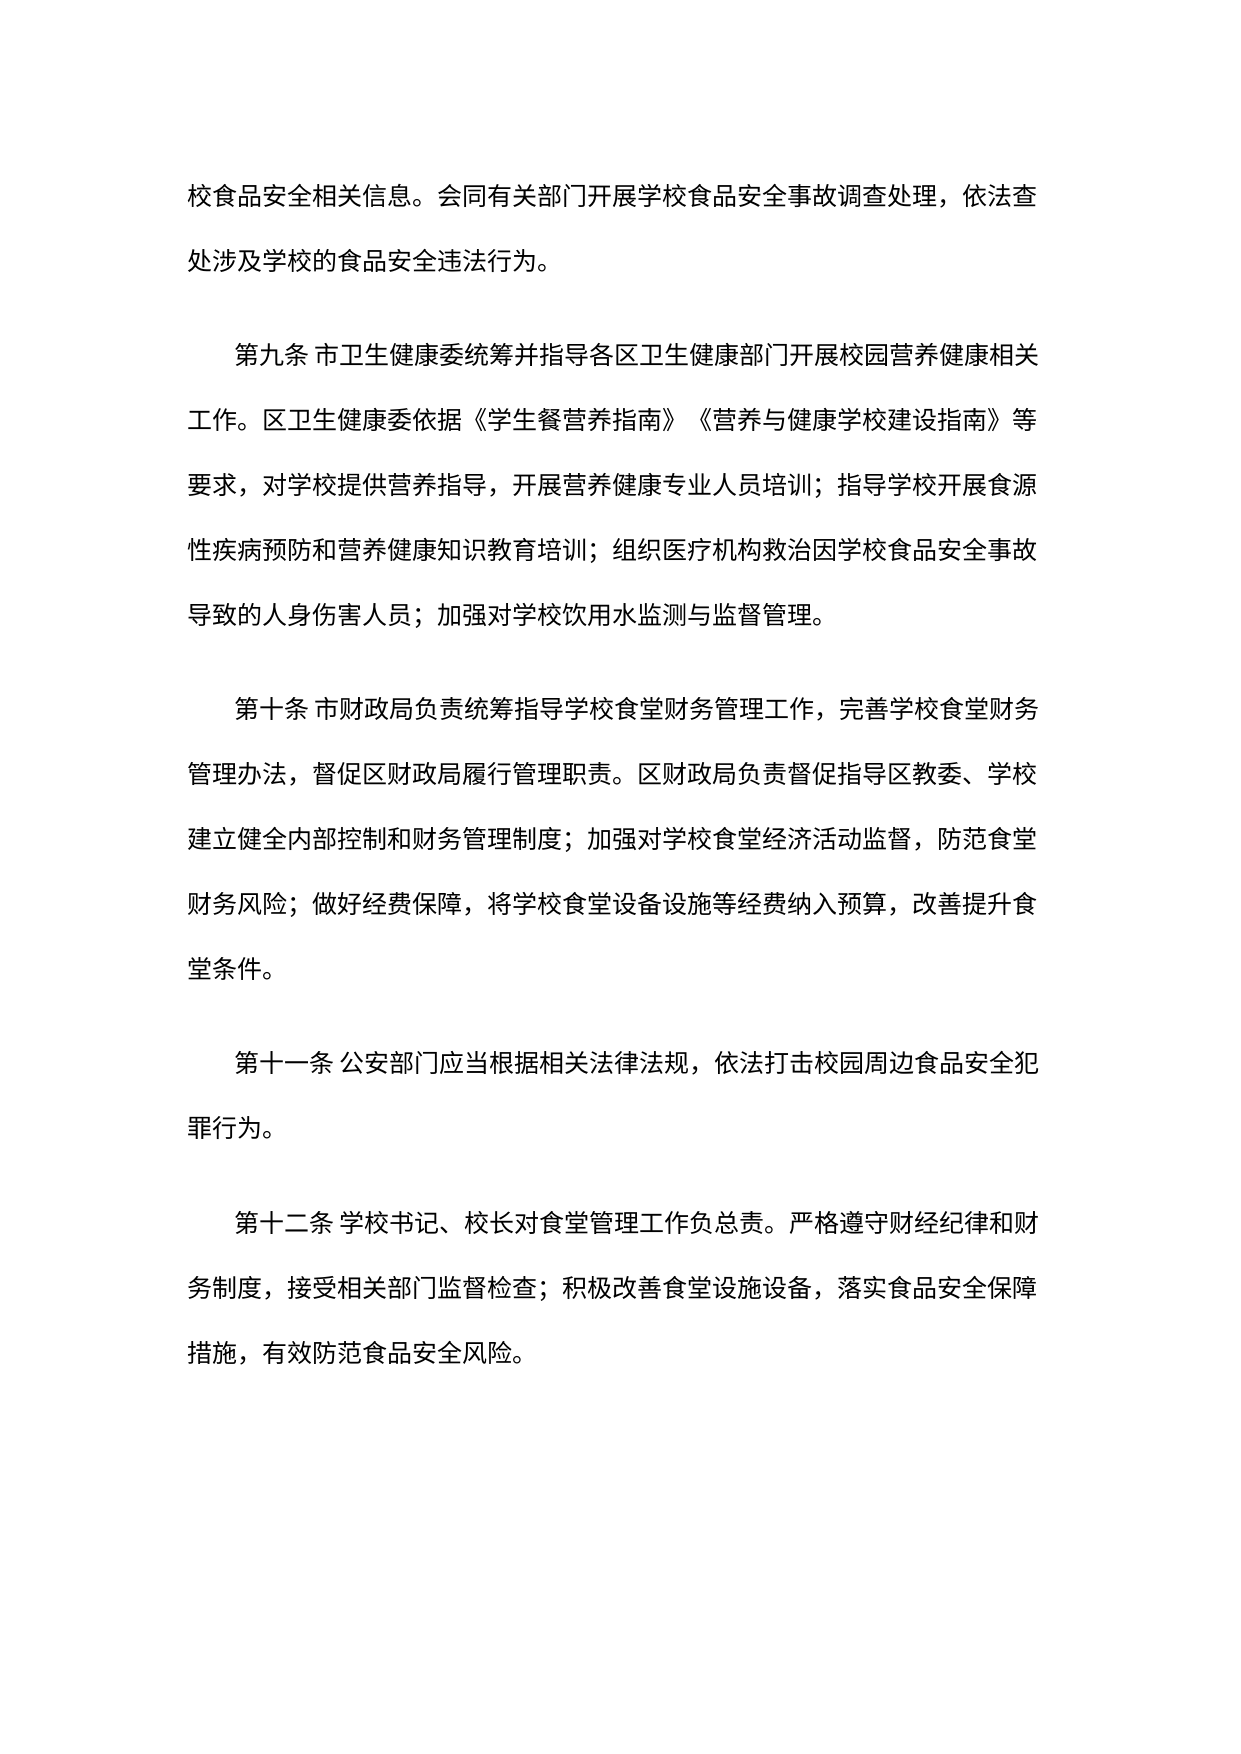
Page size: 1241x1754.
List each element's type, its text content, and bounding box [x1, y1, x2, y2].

text 第十二条 学校书记、校长对食堂管理工作负总责。严格遵守财经纪律和财务制度，接受相关部门监督检查；积极改善食堂设施设备，落实食品安全保障措施，有效防范食品安全风险。 [187, 1189, 1053, 1384]
text 第十条 市财政局负责统筹指导学校食堂财务管理工作，完善学校食堂财务管理办法，督促区财政局履行管理职责。区财政局负责督促指导区教委、学校建立健全内部控制和财务管理制度；加强对学校食堂经济活动监督，防范食堂财务风险；做好经费保障，将学校食堂设备设施等经费纳入预算，改善提升食堂条件。 [187, 675, 1053, 1000]
text 第十一条 公安部门应当根据相关法律法规，依法打击校园周边食品安全犯罪行为。 [187, 1029, 1053, 1159]
text 第九条 市卫生健康委统筹并指导各区卫生健康部门开展校园营养健康相关工作。区卫生健康委依据《学生餐营养指南》《营养与健康学校建设指南》等要求，对学校提供营养指导，开展营养健康专业人员培训；指导学校开展食源性疾病预防和营养健康知识教育培训；组织医疗机构救治因学校食品安全事故导致的人身伤害人员；加强对学校饮用水监测与监督管理。 [187, 321, 1053, 646]
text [187, 162, 1053, 292]
